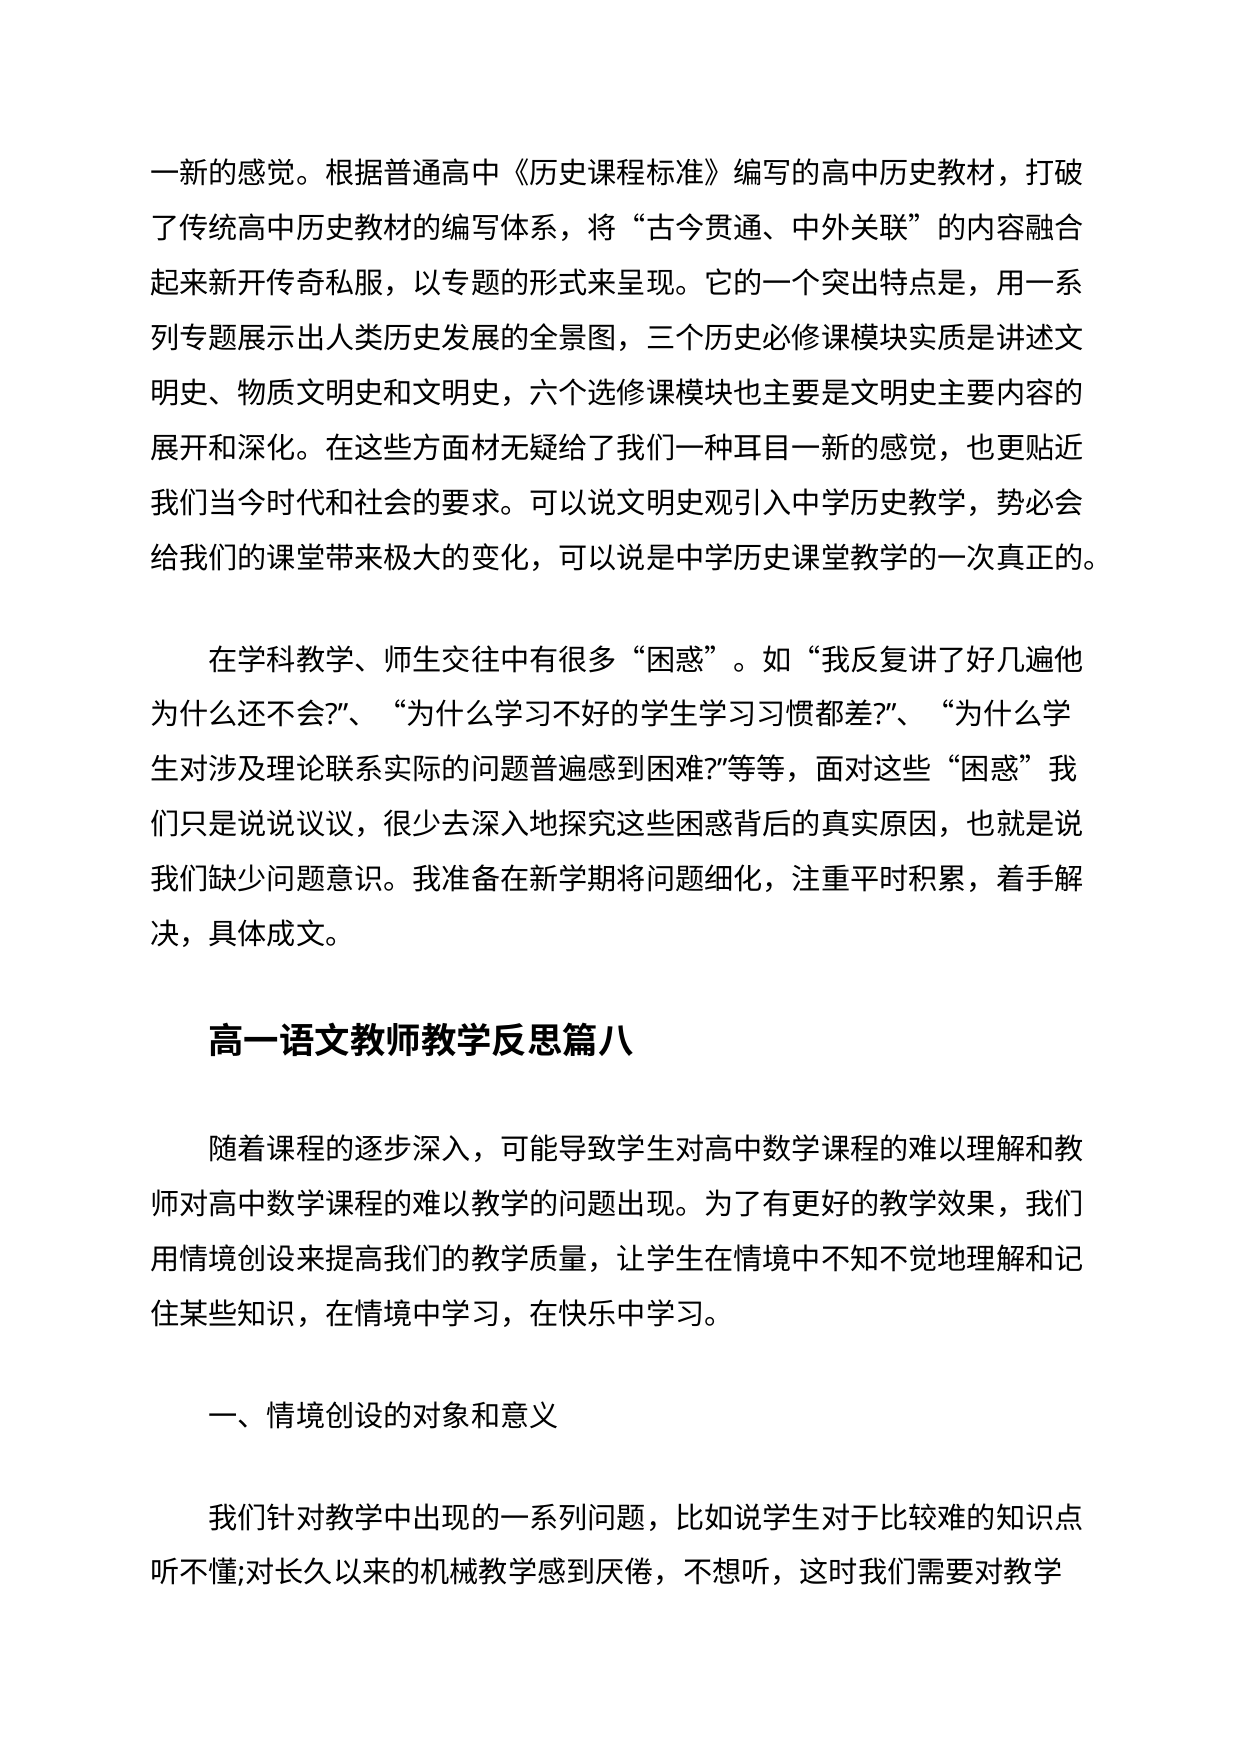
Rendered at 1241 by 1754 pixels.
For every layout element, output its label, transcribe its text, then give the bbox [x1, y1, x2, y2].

text 高一语文教师教学反思篇八 [150, 1012, 1090, 1064]
text 一、情境创设的对象和意义 [150, 1392, 1090, 1435]
text 在学科教学、师生交往中有很多“困惑”。如“我反复讲了好几遍他为什么还不会?”、“为什么学习不好的学生学习习惯都差?”、“为什么学生对涉及理论联系实际的问题普遍感到困难?”等等，面对这些“困惑”我们只是说说议议，很少去深入地探究这些困惑背后的真实原因，也就是说我们缺少问题意识。我准备在新学期将问题细化，注重平时积累，着手解决，具体成文。 [150, 636, 1090, 953]
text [150, 150, 1090, 577]
text 随着课程的逐步深入，可能导致学生对高中数学课程的难以理解和教师对高中数学课程的难以教学的问题出现。为了有更好的教学效果，我们用情境创设来提高我们的教学质量，让学生在情境中不知不觉地理解和记住某些知识，在情境中学习，在快乐中学习。 [150, 1126, 1090, 1333]
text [150, 1494, 1090, 1591]
